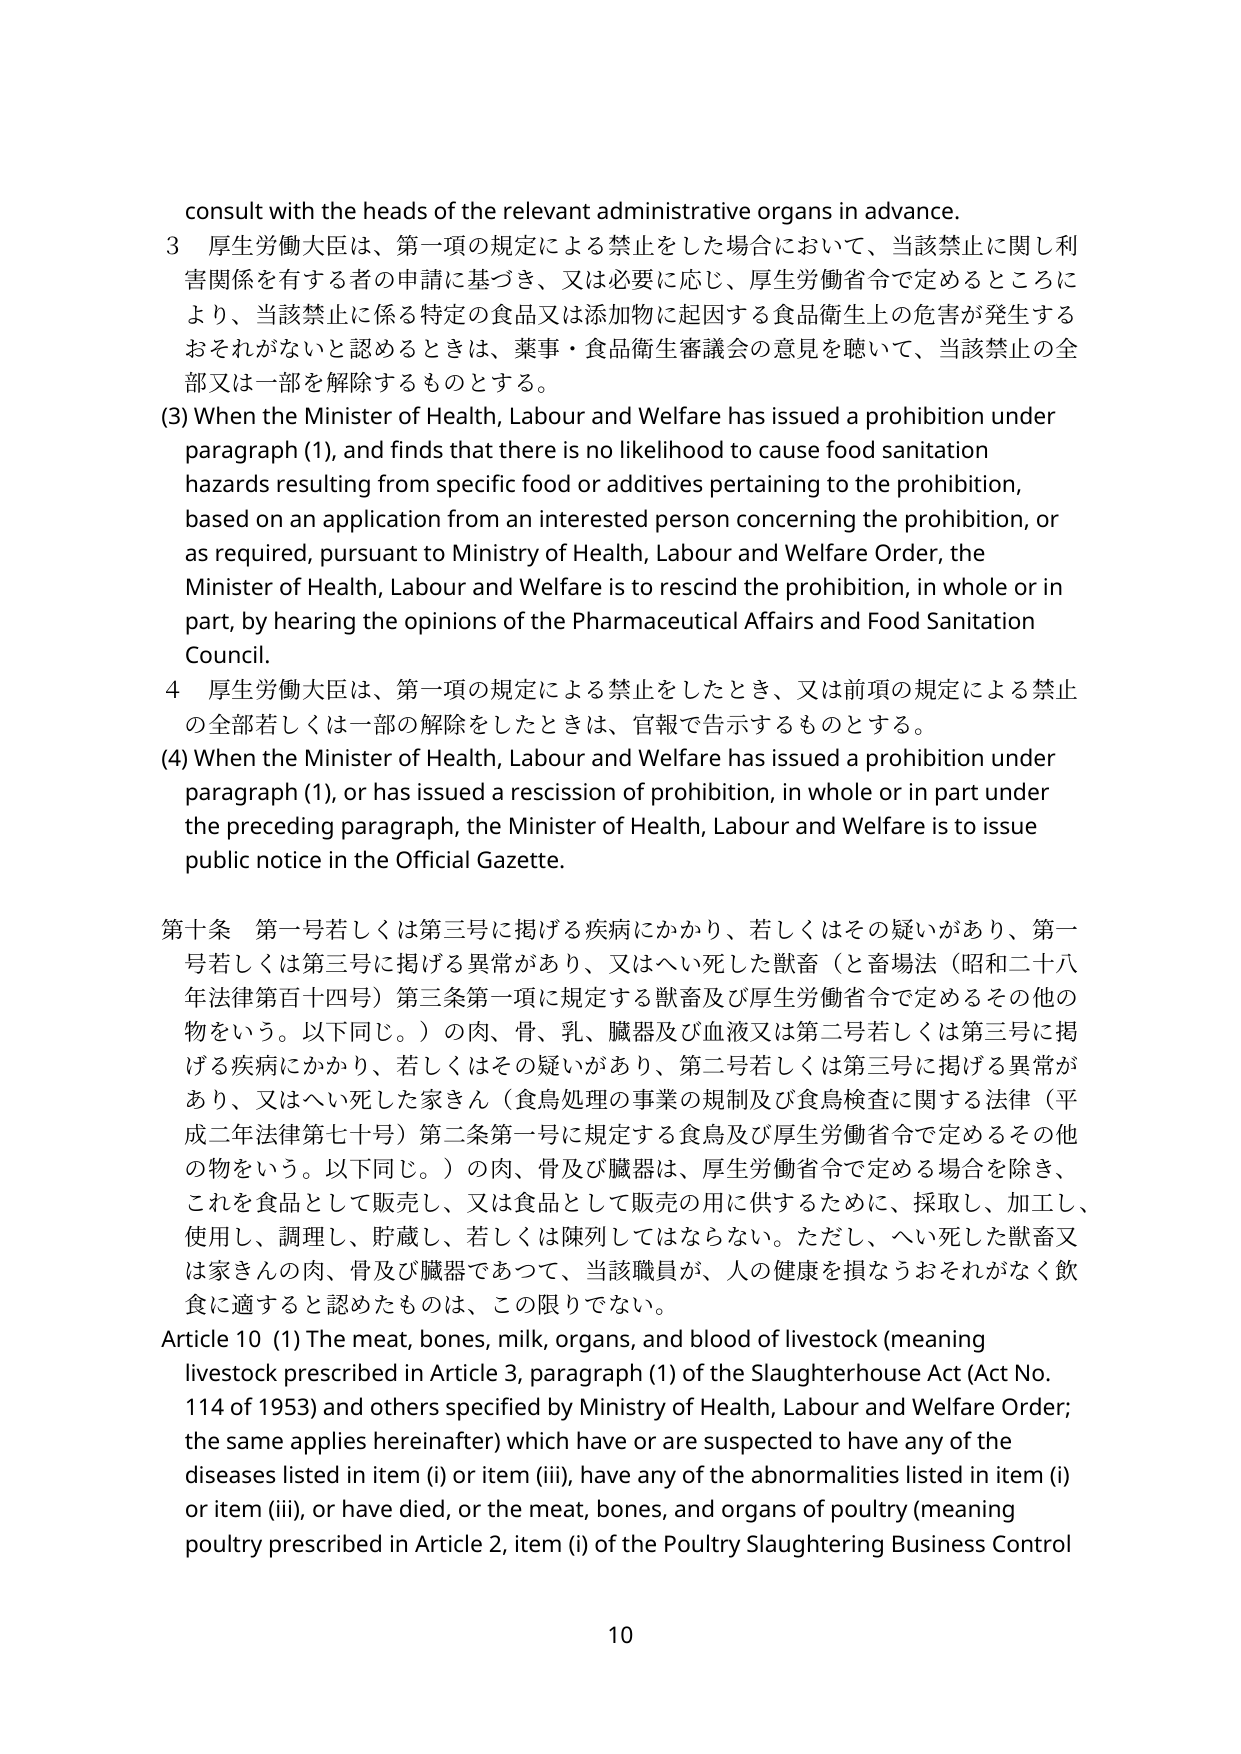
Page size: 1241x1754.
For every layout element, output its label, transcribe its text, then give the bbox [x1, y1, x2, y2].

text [161, 194, 1079, 228]
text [161, 1321, 1079, 1560]
text ４ 厚生労働大臣は、第一項の規定による禁止をしたとき、又は前項の規定による禁止の全部若しくは一部の解除をしたときは、官報で告示するものとする。 [161, 672, 1079, 740]
text 第十条 第一号若しくは第三号に掲げる疾病にかかり、若しくはその疑いがあり、第一号若しくは第三号に掲げる異常があり、又はへい死した獣畜（と畜場法（昭和二十八年法律第百十四号）第三条第一項に規定する獣畜及び厚生労働省令で定めるその他の物をいう。以下同じ。）の肉、骨、乳、臓器及び血液又は第二号若しくは第三号に掲げる疾病にかかり、若しくはその疑いがあり、第二号若しくは第三号に掲げる異常があり、又はへい死した家きん（食鳥処理の事業の規制及び食鳥検査に関する法律（平成二年法律第七十号）第二条第一号に規定する食鳥及び厚生労働省令で定めるその他の物をいう。以下同じ。）の肉、骨及び臓器は、厚生労働省令で定める場合を除き、これを食品として販売し、又は食品として販売の用に供するために、採取し、加工し、使用し、調理し、貯蔵し、若しくは陳列してはならない。ただし、へい死した獣畜又は家きんの肉、骨及び臓器であつて、当該職員が、人の健康を損なうおそれがなく飲食に適すると認めたものは、この限りでない。 [161, 911, 1079, 1321]
text (4) When the Minister of Health, Labour and Welfare has issued a prohibition under paragraph (1), or has issued a rescission of prohibition, in whole or in part under the preceding paragraph, the Minister of Health, Labour and Welfare is to issue public notice in the Official Gazette. [161, 740, 1079, 877]
text (3) When the Minister of Health, Labour and Welfare has issued a prohibition under paragraph (1), and finds that there is no likelihood to cause food sanitation hazards resulting from specific food or additives pertaining to the prohibition, based on an application from an interested person concerning the prohibition, or as required, pursuant to Ministry of Health, Labour and Welfare Order, the Minister of Health, Labour and Welfare is to rescind the prohibition, in whole or in part, by hearing the opinions of the Pharmaceutical Affairs and Food Sanitation Council. [161, 399, 1079, 672]
text ３ 厚生労働大臣は、第一項の規定による禁止をした場合において、当該禁止に関し利害関係を有する者の申請に基づき、又は必要に応じ、厚生労働省令で定めるところにより、当該禁止に係る特定の食品又は添加物に起因する食品衛生上の危害が発生するおそれがないと認めるときは、薬事・食品衛生審議会の意見を聴いて、当該禁止の全部又は一部を解除するものとする。 [161, 228, 1079, 399]
